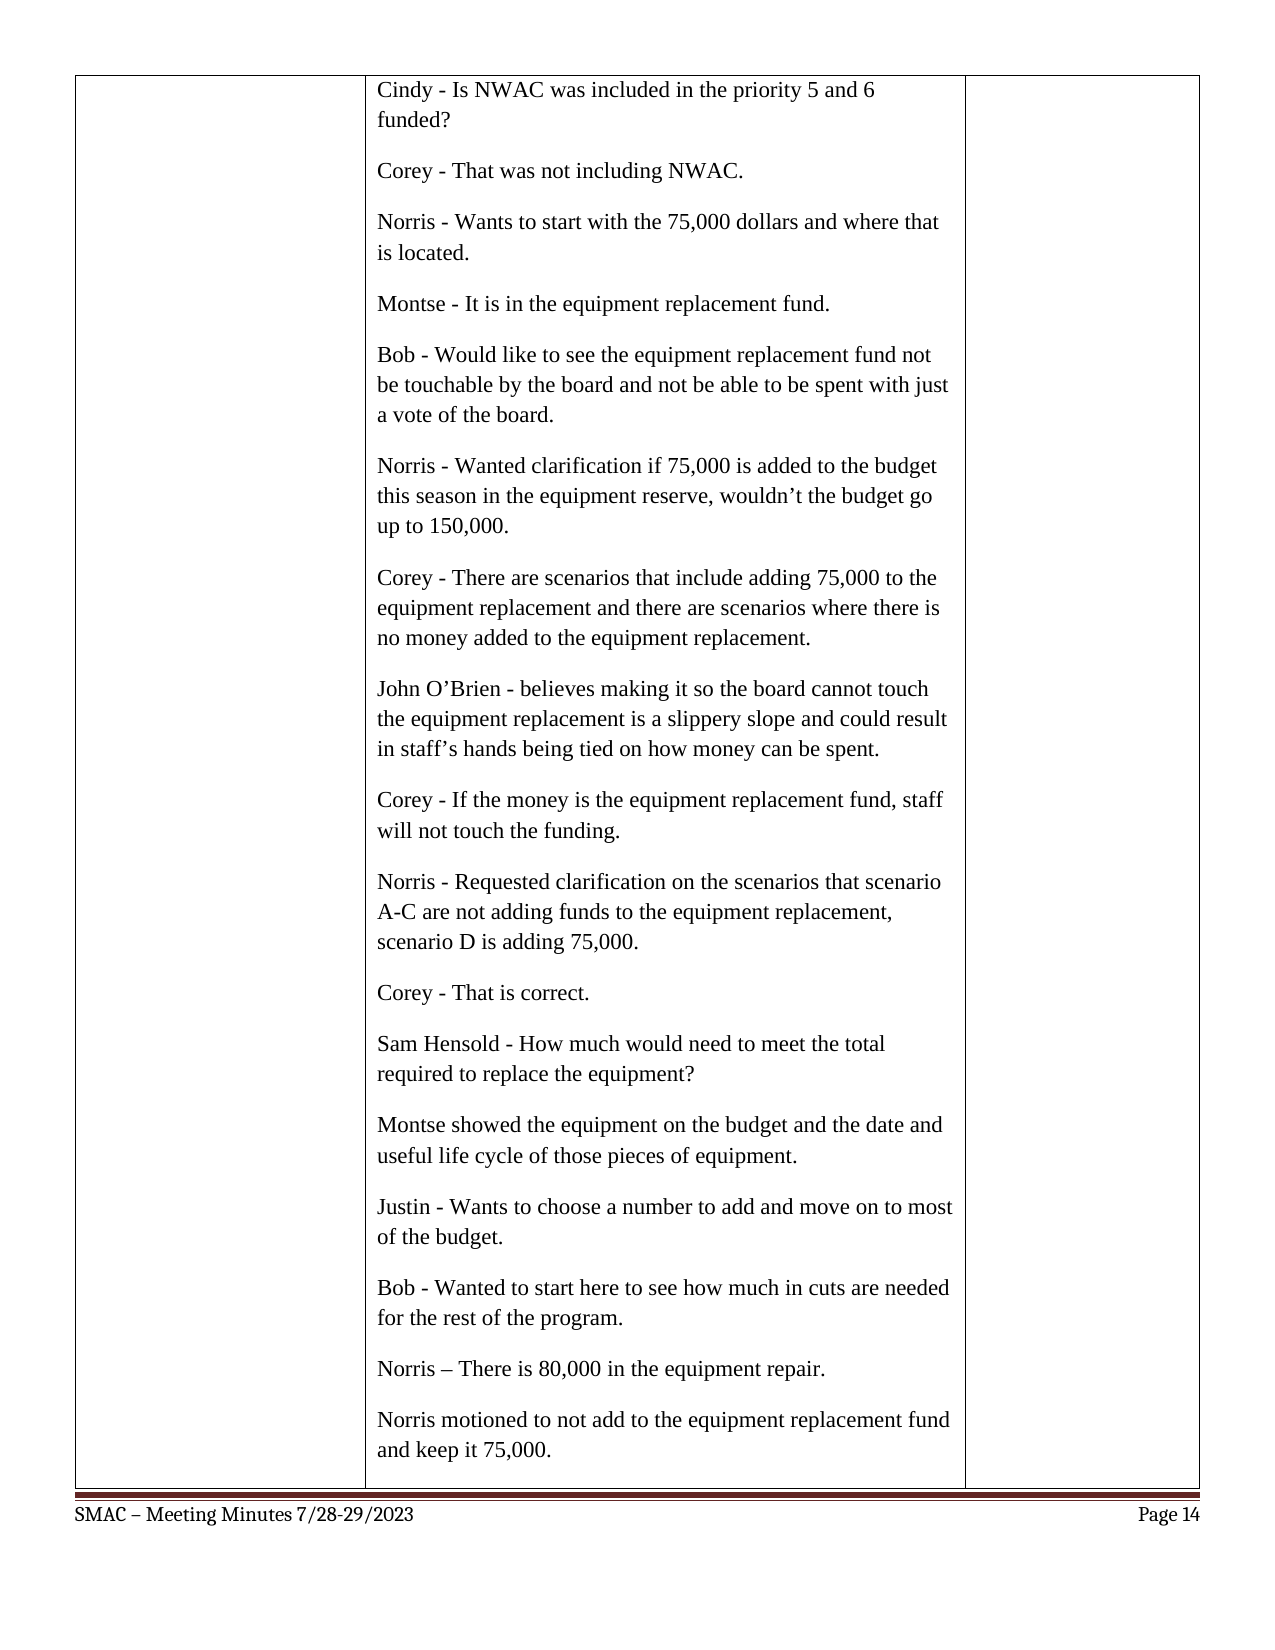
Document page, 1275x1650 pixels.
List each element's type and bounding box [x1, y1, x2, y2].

table_cell [366, 76, 965, 1487]
table_cell [966, 76, 1199, 1487]
table_cell [76, 76, 365, 1487]
